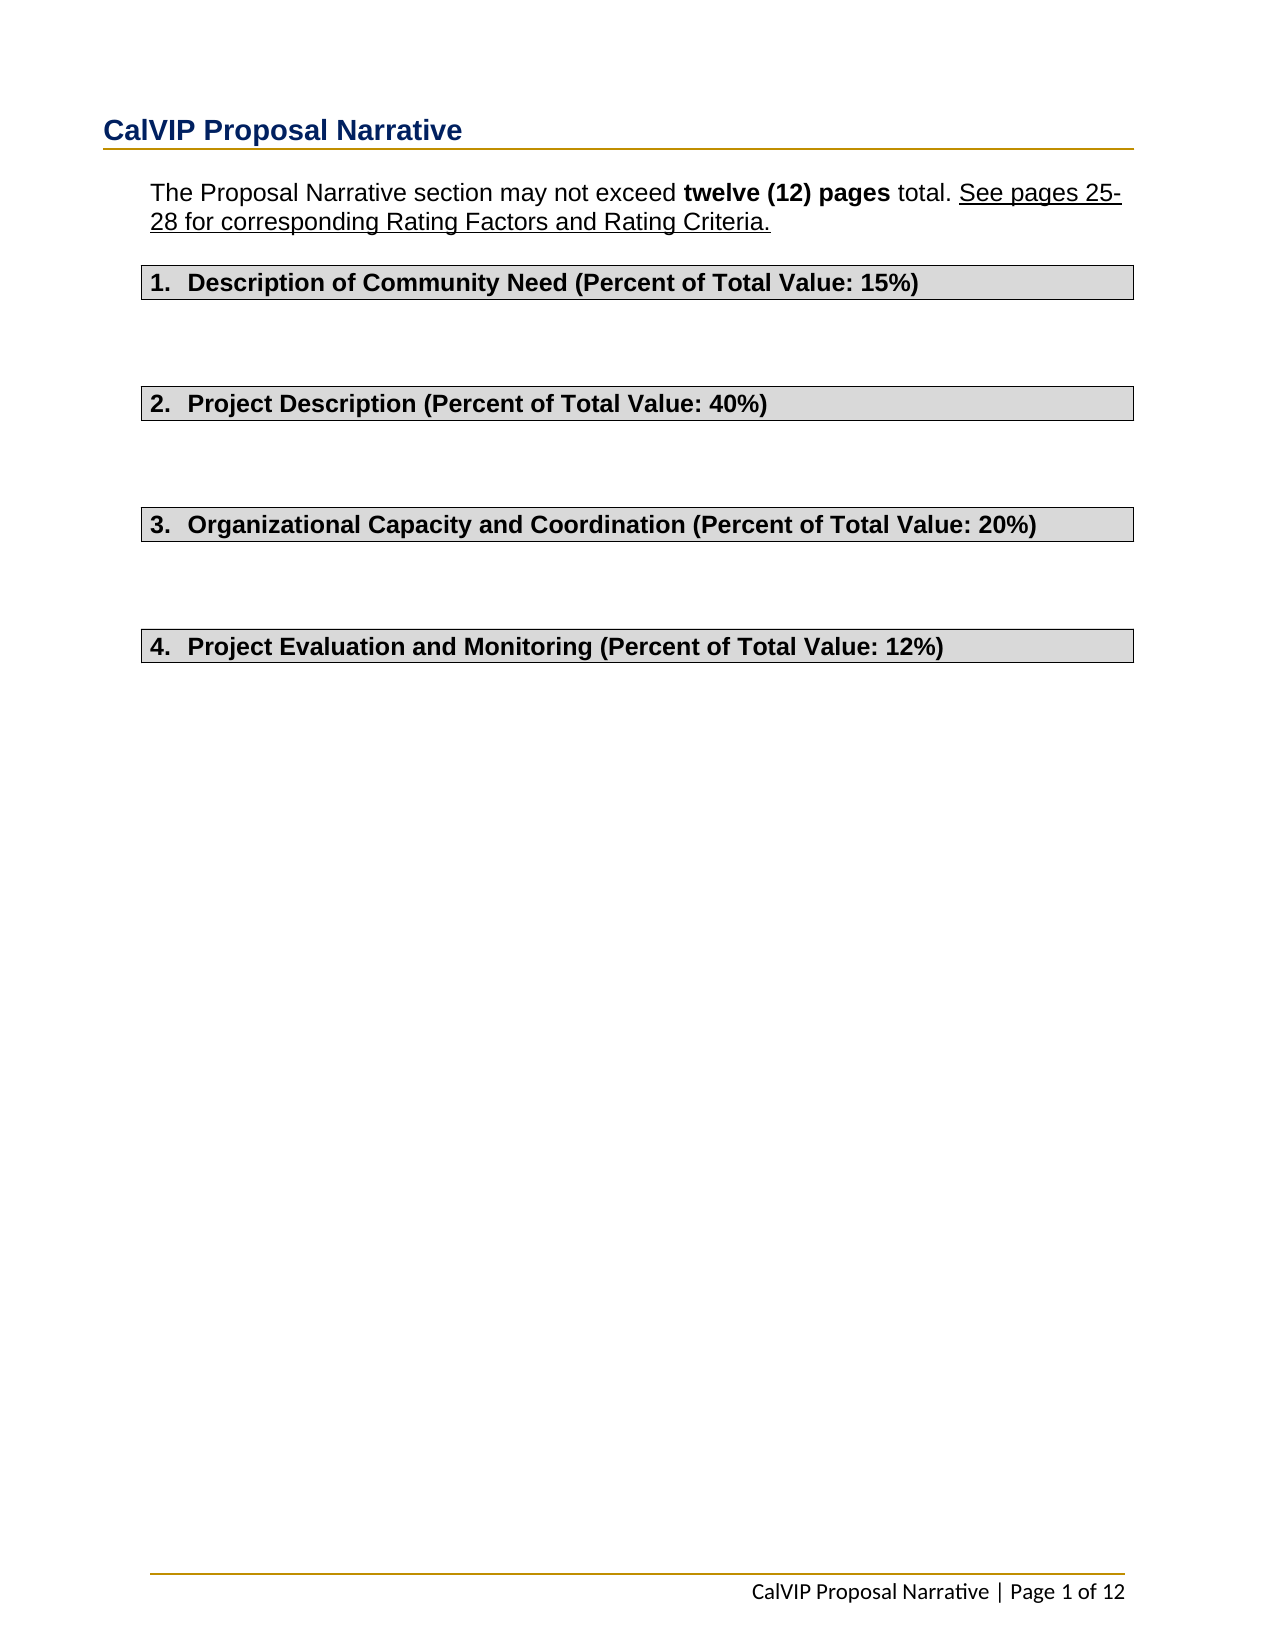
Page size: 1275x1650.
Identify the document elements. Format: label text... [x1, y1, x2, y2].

list Organizational Capacity and Coordination (Percent of Total Value: 20%) [142, 508, 1133, 541]
text The Proposal Narrative section may not exceed twelve (12) pages total. See pages 25-28 for corresponding Rating Factors and Rating Criteria. [150, 178, 1125, 236]
list CalVIP Proposal Narrative [103, 112, 1134, 148]
list Project Evaluation and Monitoring (Percent of Total Value: 12%) [142, 630, 1133, 662]
list Project Description (Percent of Total Value: 40%) [142, 387, 1133, 420]
list Description of Community Need (Percent of Total Value: 15%) [142, 266, 1133, 299]
